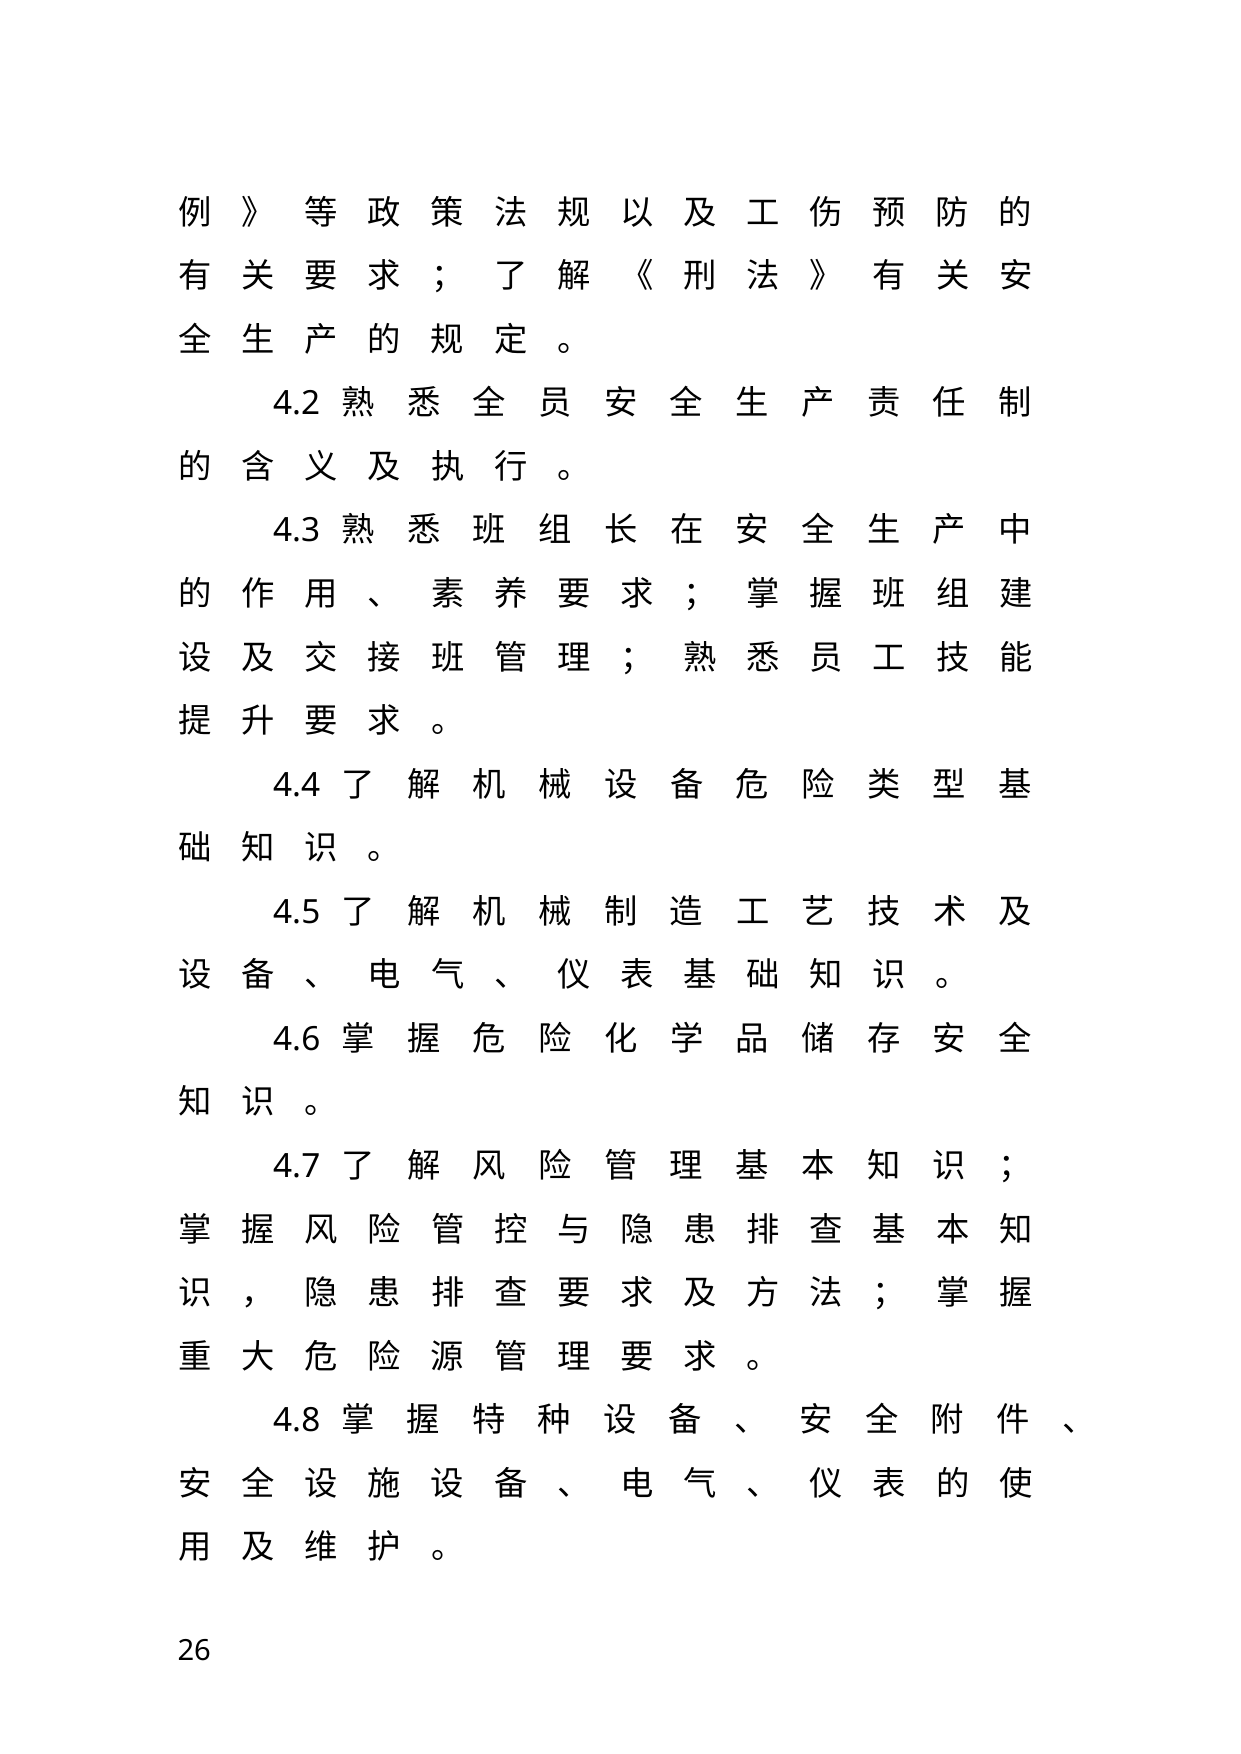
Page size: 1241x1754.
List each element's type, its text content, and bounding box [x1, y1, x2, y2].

text 4.4 了解机械设备危险类型基础知识。 [178, 750, 1062, 877]
text 4.8 掌握特种设备、安全附件、安全设施设备、电气、仪表的使用及维护。 [178, 1385, 1062, 1576]
text 4.7 了解风险管理基本知识；掌握风险管控与隐患排查基本知识，隐患排查要求及方法；掌握重大危险源管理要求。 [178, 1131, 1062, 1385]
text 4.6 掌握危险化学品储存安全知识。 [178, 1004, 1062, 1131]
text 4.3 熟悉班组长在安全生产中的作用、素养要求；掌握班组建设及交接班管理；熟悉员工技能提升要求。 [178, 496, 1062, 750]
text 4.2 熟悉全员安全生产责任制的含义及执行。 [178, 369, 1062, 496]
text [178, 178, 1062, 369]
text 4.5 了解机械制造工艺技术及设备、电气、仪表基础知识。 [178, 877, 1062, 1004]
